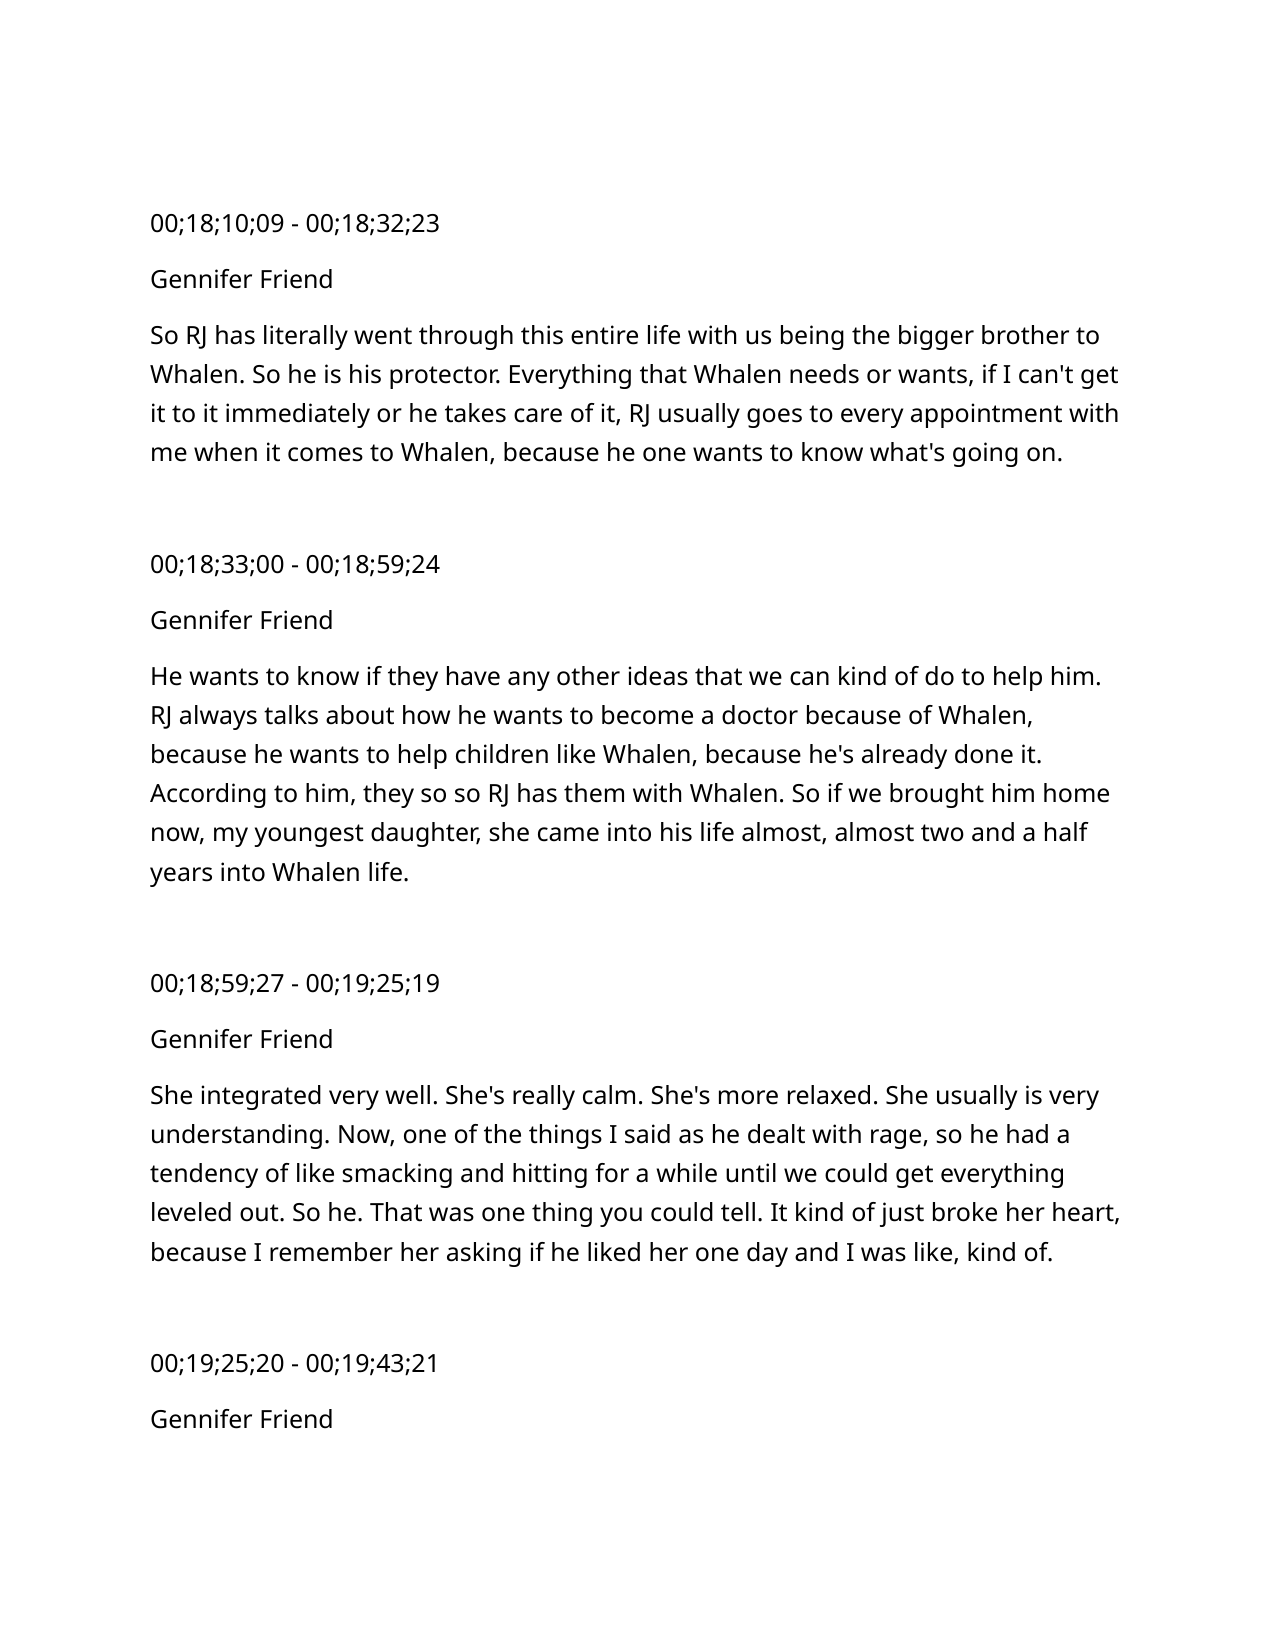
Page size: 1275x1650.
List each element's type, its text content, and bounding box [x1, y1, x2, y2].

text So RJ has literally went through this entire life with us being the bigger brother to Whalen. So he is his protector. Everything that Whalen needs or wants, if I can't get it to it immediately or he takes care of it, RJ usually goes to every appointment with me when it comes to Whalen, because he one wants to know what's going on. [150, 317, 1125, 469]
text 00;18;33;00 - 00;18;59;24 [150, 547, 1125, 581]
text He wants to know if they have any other ideas that we can kind of do to help him. RJ always talks about how he wants to become a doctor because of Whalen, because he wants to help children like Whalen, because he's already done it. According to him, they so so RJ has them with Whalen. So if we brought him home now, my youngest daughter, she came into his life almost, almost two and a half years into Whalen life. [150, 658, 1125, 888]
text Gennifer Friend [150, 1402, 1125, 1436]
text She integrated very well. She's really calm. She's more relaxed. She usually is very understanding. Now, one of the things I said as he dealt with rage, so he had a tendency of like smacking and hitting for a while until we could get everything leveled out. So he. That was one thing you could tell. It kind of just broke her heart, because I remember her asking if he liked her one day and I was like, kind of. [150, 1077, 1125, 1268]
text 00;18;10;09 - 00;18;32;23 [150, 206, 1125, 240]
text Gennifer Friend [150, 602, 1125, 637]
text 00;18;59;27 - 00;19;25;19 [150, 966, 1125, 1000]
text 00;19;25;20 - 00;19;43;21 [150, 1346, 1125, 1380]
text Gennifer Friend [150, 262, 1125, 296]
text Gennifer Friend [150, 1022, 1125, 1056]
